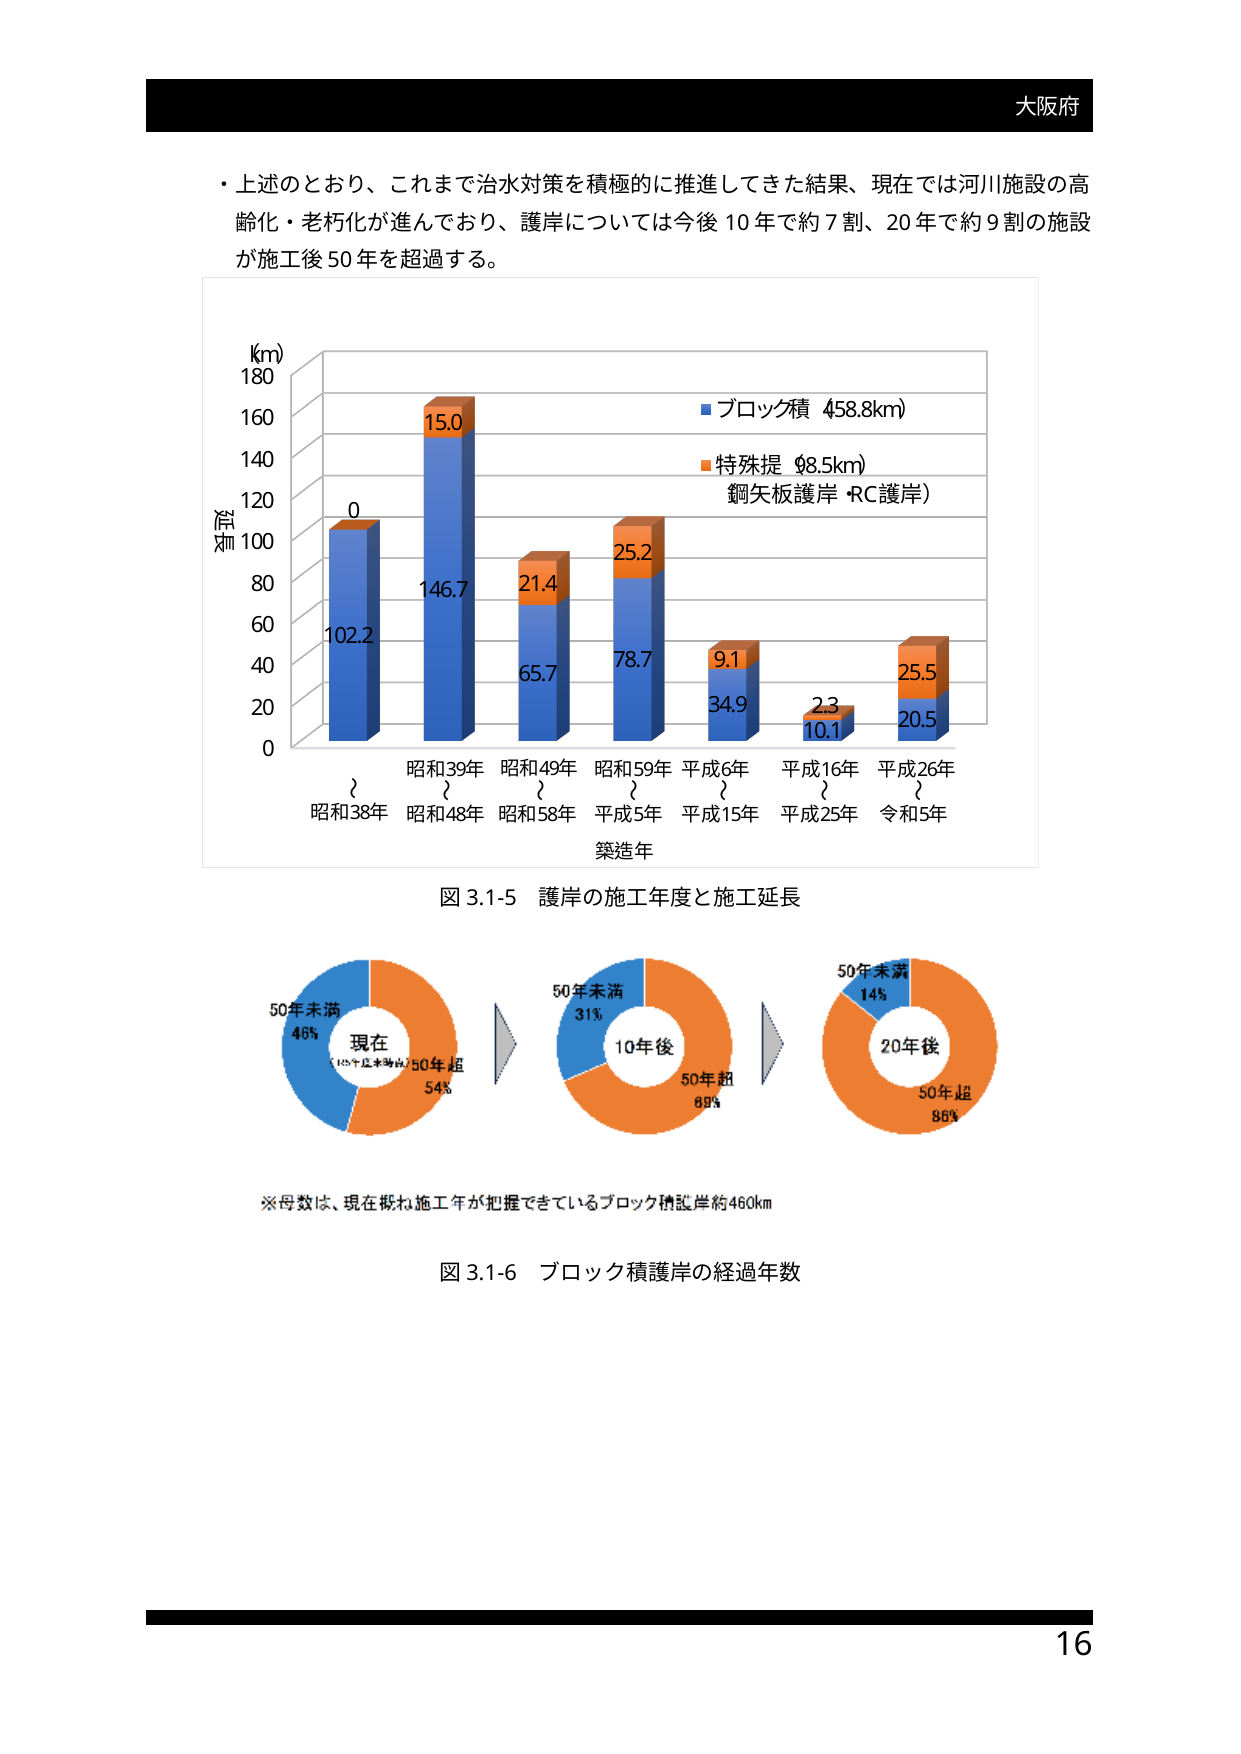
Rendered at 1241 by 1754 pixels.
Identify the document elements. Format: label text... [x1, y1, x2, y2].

text ・上述のとおり、これまで治水対策を積極的に推進してきた結果、現在では河川施設の高齢化・老朽化が進んでおり、護岸については今後10年で約7割、20年で約9割の施設が施工後50年を超過する。 [148, 164, 1092, 277]
picture [231, 952, 1009, 1220]
